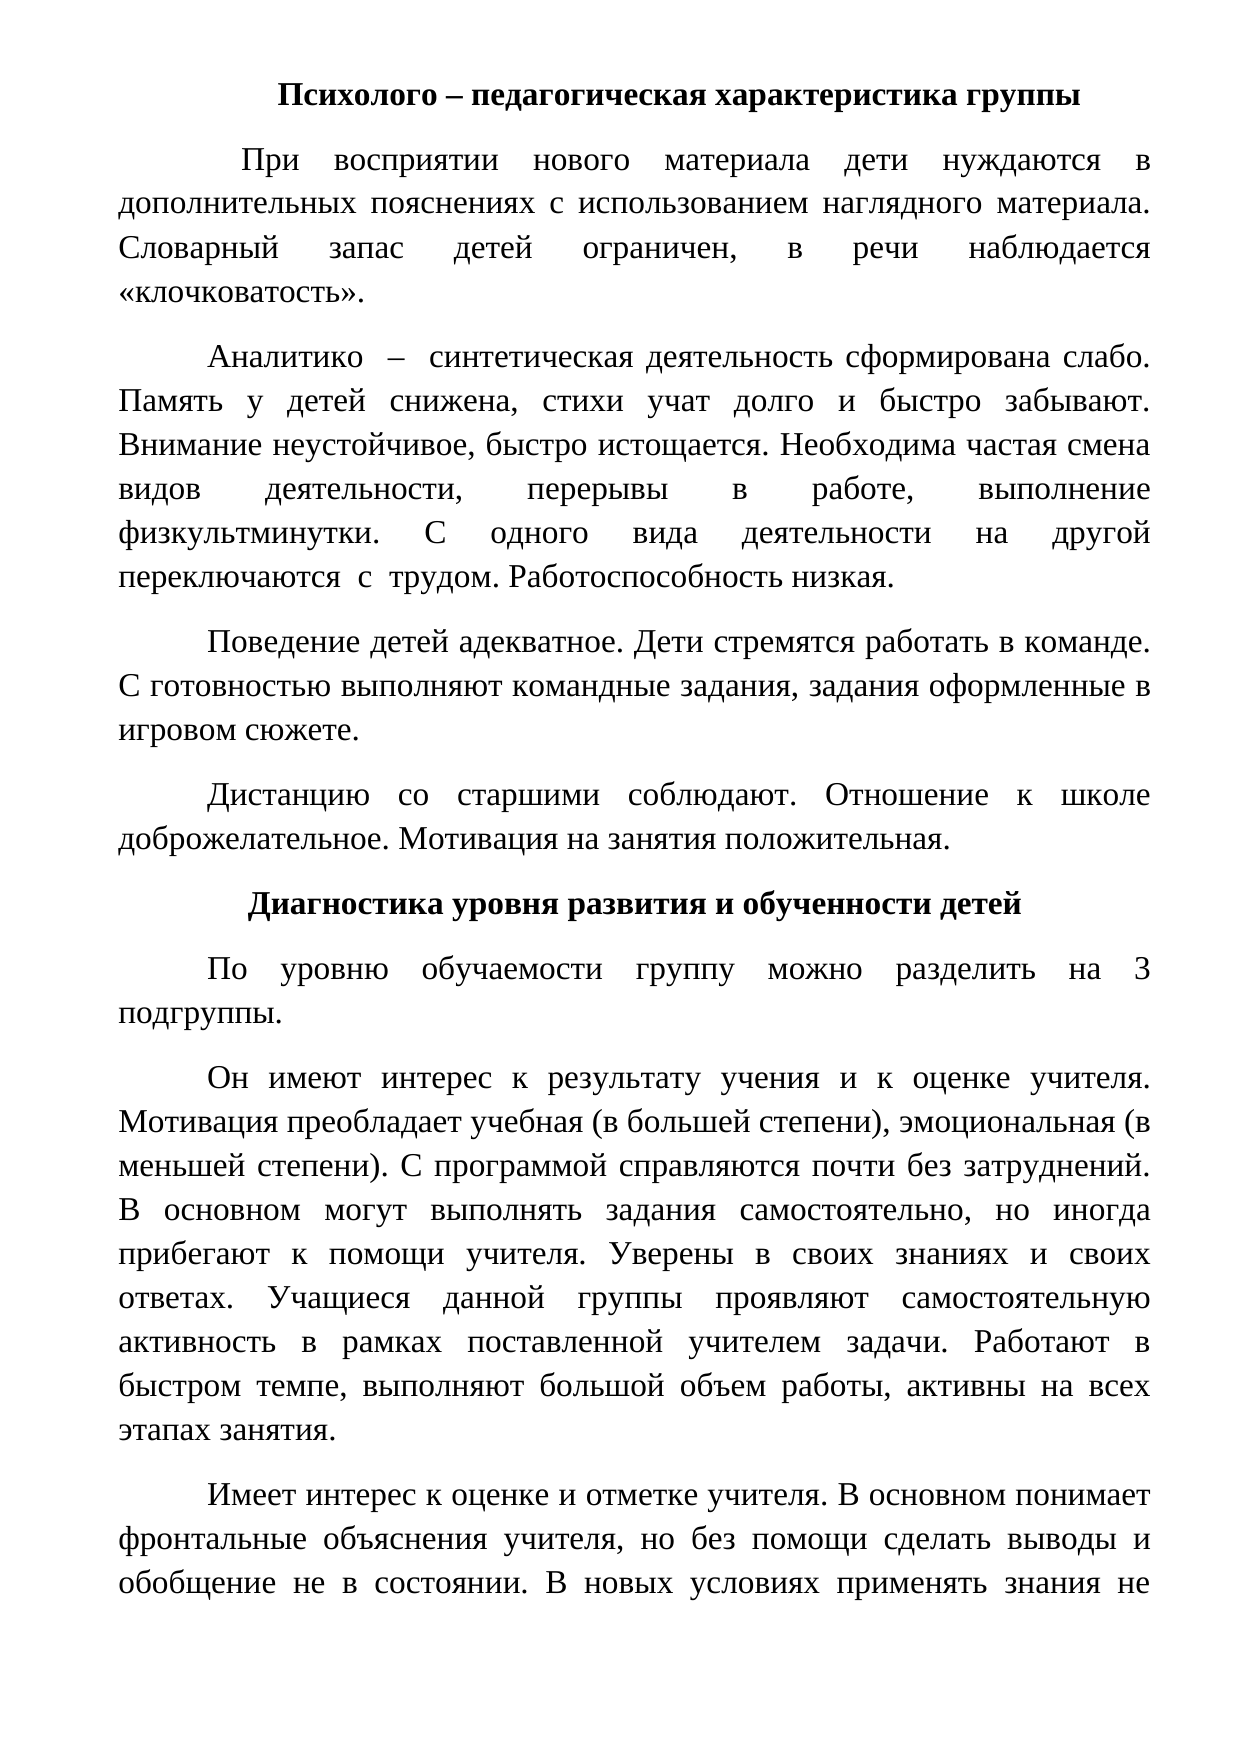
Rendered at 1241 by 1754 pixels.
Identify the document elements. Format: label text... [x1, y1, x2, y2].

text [118, 1474, 1152, 1601]
text Он имеют интерес к результату учения и к оценке учителя. Мотивация преобладает учебная (в большей степени), эмоциональная (в меньшей степени). С программой справляются почти без затруднений. В основном могут выполнять задания самостоятельно, но иногда прибегают к помощи учителя. Уверены в своих знаниях и своих ответах. Учащиеся данной группы проявляют самостоятельную активность в рамках поставленной учителем задачи. Работают в быстром темпе, выполняют большой объем работы, активны на всех этапах занятия. [118, 1057, 1152, 1448]
text Диагностика уровня развития и обученности детей [118, 883, 1152, 921]
text При восприятии нового материала дети нуждаются в дополнительных пояснениях с использованием наглядного материала. Словарный запас детей ограничен, в речи наблюдается «клочковатость». [118, 139, 1152, 309]
text Дистанцию со старшими соблюдают. Отношение к школе доброжелательное. Мотивация на занятия положительная. [118, 774, 1152, 856]
text Поведение детей адекватное. Дети стремятся работать в команде. С готовностью выполняют командные задания, задания оформленные в игровом сюжете. [118, 621, 1152, 747]
text Аналитико – синтетическая деятельность сформирована слабо. Память у детей снижена, стихи учат долго и быстро забывают. Внимание неустойчивое, быстро истощается. Необходима частая смена видов деятельности, перерывы в работе, выполнение физкультминутки. С одного вида деятельности на другой переключаются с трудом. Работоспособность низкая. [118, 336, 1152, 594]
text Психолого – педагогическая характеристика группы [118, 74, 1152, 112]
text По уровню обучаемости группу можно разделить на 3 подгруппы. [118, 948, 1152, 1030]
